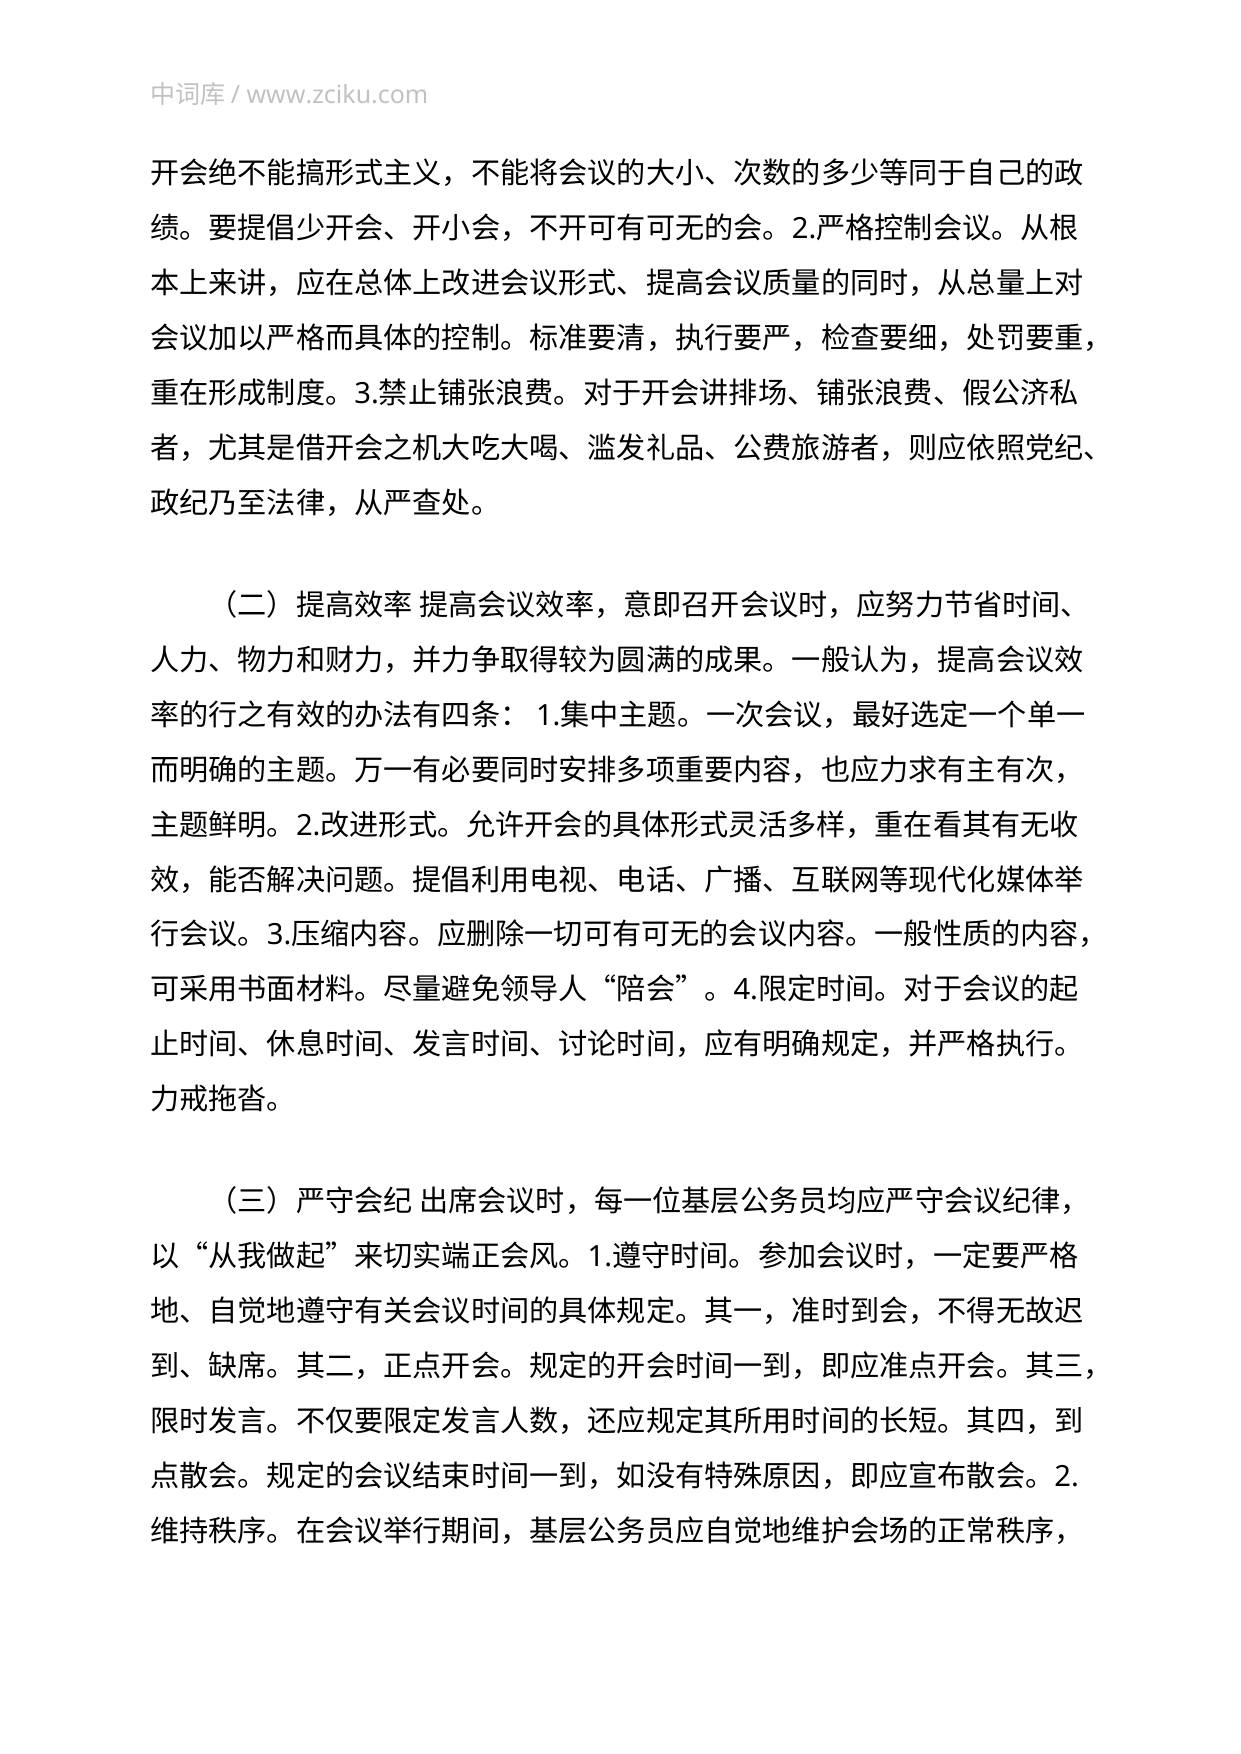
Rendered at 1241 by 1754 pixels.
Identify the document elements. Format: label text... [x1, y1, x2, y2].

text （二）提高效率 提高会议效率，意即召开会议时，应努力节省时间、人力、物力和财力，并力争取得较为圆满的成果。一般认为，提高会议效率的行之有效的办法有四条： 1.集中主题。一次会议，最好选定一个单一而明确的主题。万一有必要同时安排多项重要内容，也应力求有主有次，主题鲜明。2.改进形式。允许开会的具体形式灵活多样，重在看其有无收效，能否解决问题。提倡利用电视、电话、广播、互联网等现代化媒体举行会议。3.压缩内容。应删除一切可有可无的会议内容。一般性质的内容，可采用书面材料。尽量避免领导人“陪会”。4.限定时间。对于会议的起止时间、休息时间、发言时间、讨论时间，应有明确规定，并严格执行。力戒拖沓。 [150, 581, 1090, 1118]
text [150, 150, 1090, 522]
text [150, 1178, 1090, 1549]
